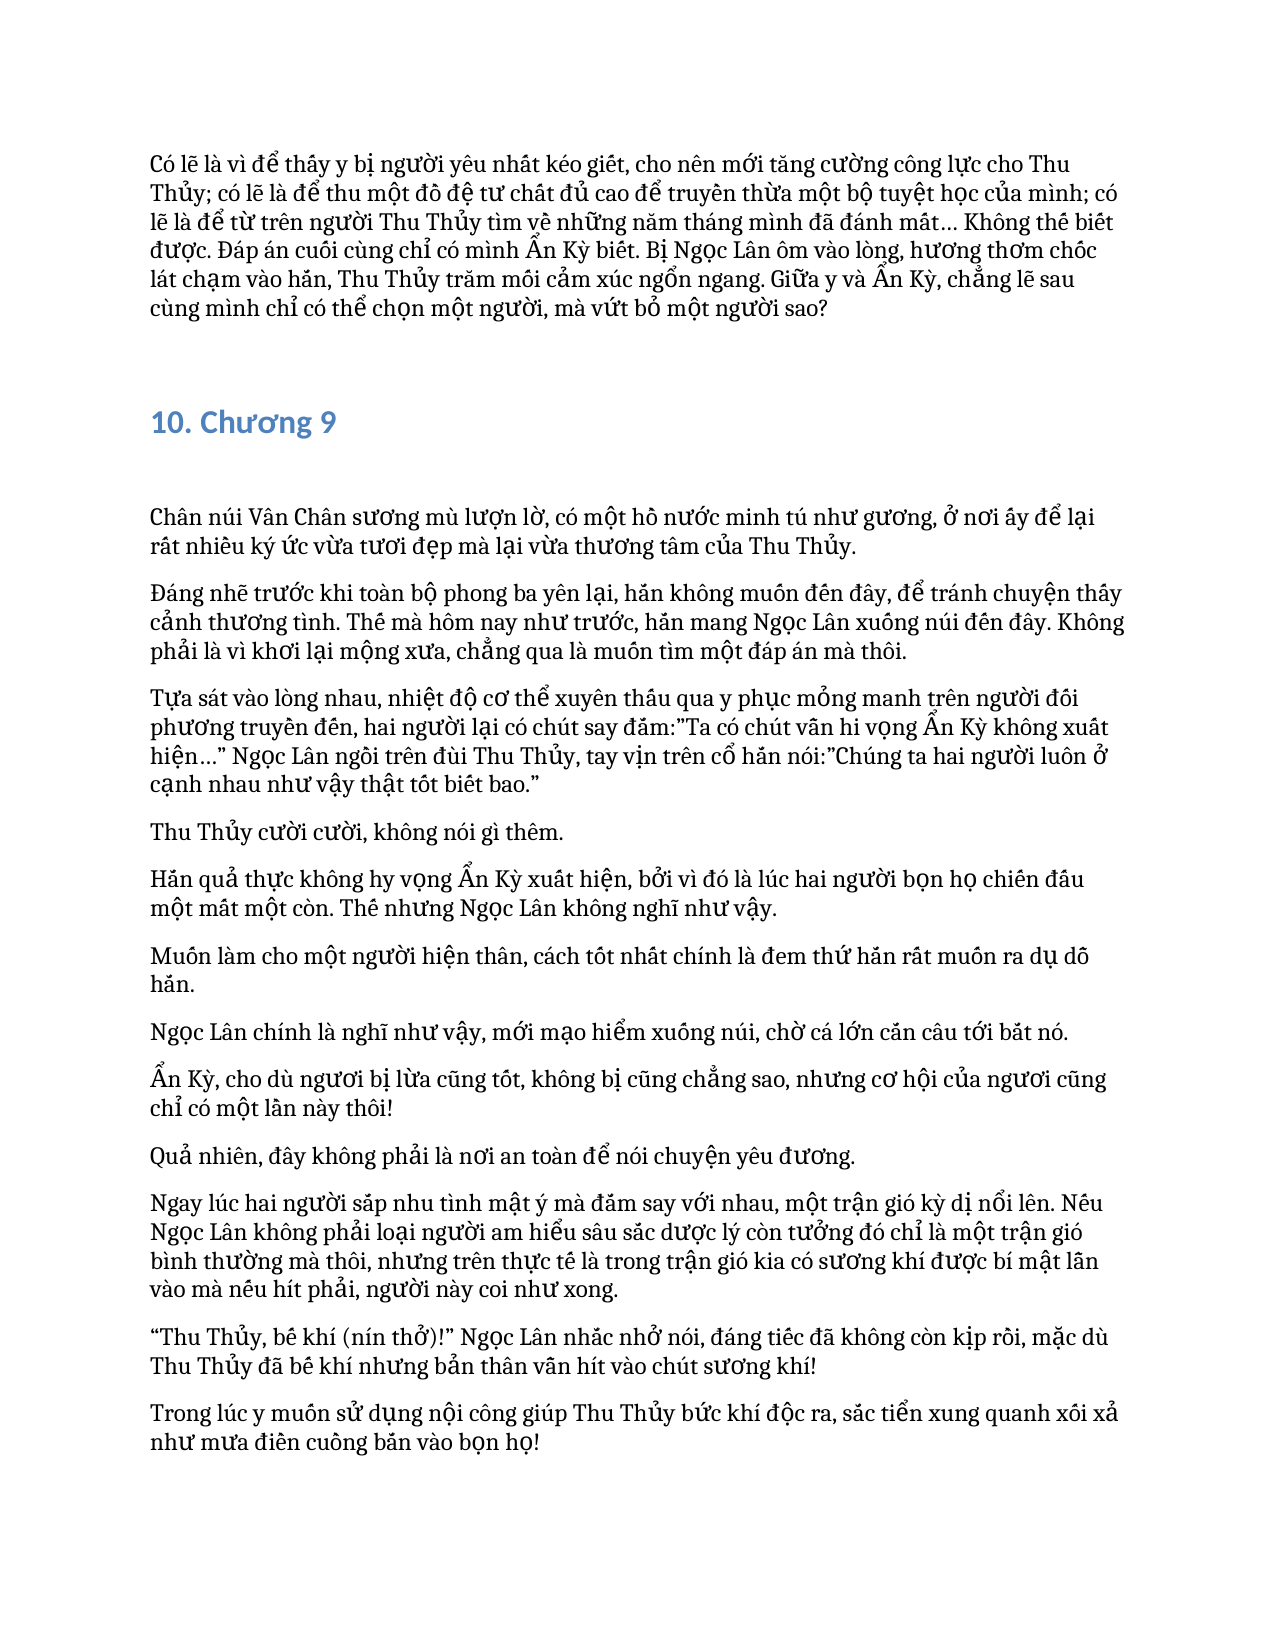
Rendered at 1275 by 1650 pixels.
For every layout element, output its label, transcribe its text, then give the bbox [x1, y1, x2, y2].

text Muốn làm cho một người hiện thân, cách tốt nhất chính là đem thứ hắn rất muốn ra dụ dỗ hắn. [150, 942, 1125, 999]
text Ẩn Kỳ, cho dù ngươi bị lừa cũng tốt, không bị cũng chẳng sao, nhưng cơ hội của ngươi cũng chỉ có một lần này thôi! [150, 1065, 1125, 1123]
text Đáng nhẽ trước khi toàn bộ phong ba yên lại, hắn không muốn đến đây, để tránh chuyện thấy cảnh thương tình. Thế mà hôm nay như trước, hắn mang Ngọc Lân xuống núi đến đây. Không phải là vì khơi lại mộng xưa, chẳng qua là muốn tìm một đáp án mà thôi. [150, 579, 1125, 665]
text Trong lúc y muốn sử dụng nội công giúp Thu Thủy bức khí độc ra, sắc tiển xung quanh xối xả như mưa điền cuồng bắn vào bọn họ! [150, 1399, 1125, 1457]
text Ngay lúc hai người sắp nhu tình mật ý mà đắm say với nhau, một trận gió kỳ dị nổi lên. Nếu Ngọc Lân không phải loại người am hiểu sâu sắc dược lý còn tưởng đó chỉ là một trận gió bình thường mà thôi, nhưng trên thực tế là trong trận gió kia có sương khí được bí mật lẫn vào mà nếu hít phải, người này coi như xong. [150, 1189, 1125, 1304]
text Có lẽ là vì để thấy y bị người yêu nhất kéo giết, cho nên mới tăng cường công lực cho Thu Thủy; có lẽ là để thu một đồ đệ tư chất đủ cao để truyền thừa một bộ tuyệt học của mình; có lẽ là để từ trên người Thu Thủy tìm về những năm tháng mình đã đánh mất… Không thế biết được. Đáp án cuối cùng chỉ có mình Ẩn Kỳ biết. Bị Ngọc Lân ôm vào lòng, hương thơm chốc lát chạm vào hắn, Thu Thủy trăm mối cảm xúc ngổn ngang. Giữa y và Ẩn Kỳ, chẳng lẽ sau cùng mình chỉ có thể chọn một người, mà vứt bỏ một người sao? [150, 150, 1125, 380]
text “Thu Thủy, bế khí (nín thở)!” Ngọc Lân nhắc nhở nói, đáng tiếc đã không còn kịp rồi, mặc dù Thu Thủy đã bế khí nhưng bản thân vẫn hít vào chút sương khí! [150, 1323, 1125, 1380]
subtitle 10. Chương 9 [150, 401, 1125, 442]
text Thu Thủy cười cười, không nói gì thêm. [150, 818, 1125, 847]
text Quả nhiên, đây không phải là nơi an toàn để nói chuyện yêu đương. [150, 1142, 1125, 1170]
text Chân núi Vân Chân sương mù lượn lờ, có một hồ nước minh tú như gương, ở nơi ấy để lại rất nhiều ký ức vừa tươi đẹp mà lại vừa thương tâm của Thu Thủy. [150, 445, 1125, 560]
text Ngọc Lân chính là nghĩ như vậy, mới mạo hiểm xuống núi, chờ cá lớn cắn câu tới bắt nó. [150, 1018, 1125, 1047]
text Hắn quả thực không hy vọng Ẩn Kỳ xuất hiện, bởi vì đó là lúc hai người bọn họ chiến đấu một mất một còn. Thế nhưng Ngọc Lân không nghĩ như vậy. [150, 865, 1125, 923]
text Tựa sát vào lòng nhau, nhiệt độ cơ thể xuyên thấu qua y phục mỏng manh trên người đối phương truyền đến, hai người lại có chút say đắm:”Ta có chút vẫn hi vọng Ẩn Kỳ không xuất hiện…” Ngọc Lân ngồi trên đùi Thu Thủy, tay vịn trên cổ hắn nói:”Chúng ta hai người luôn ở cạnh nhau như vậy thật tốt biết bao.” [150, 684, 1125, 799]
